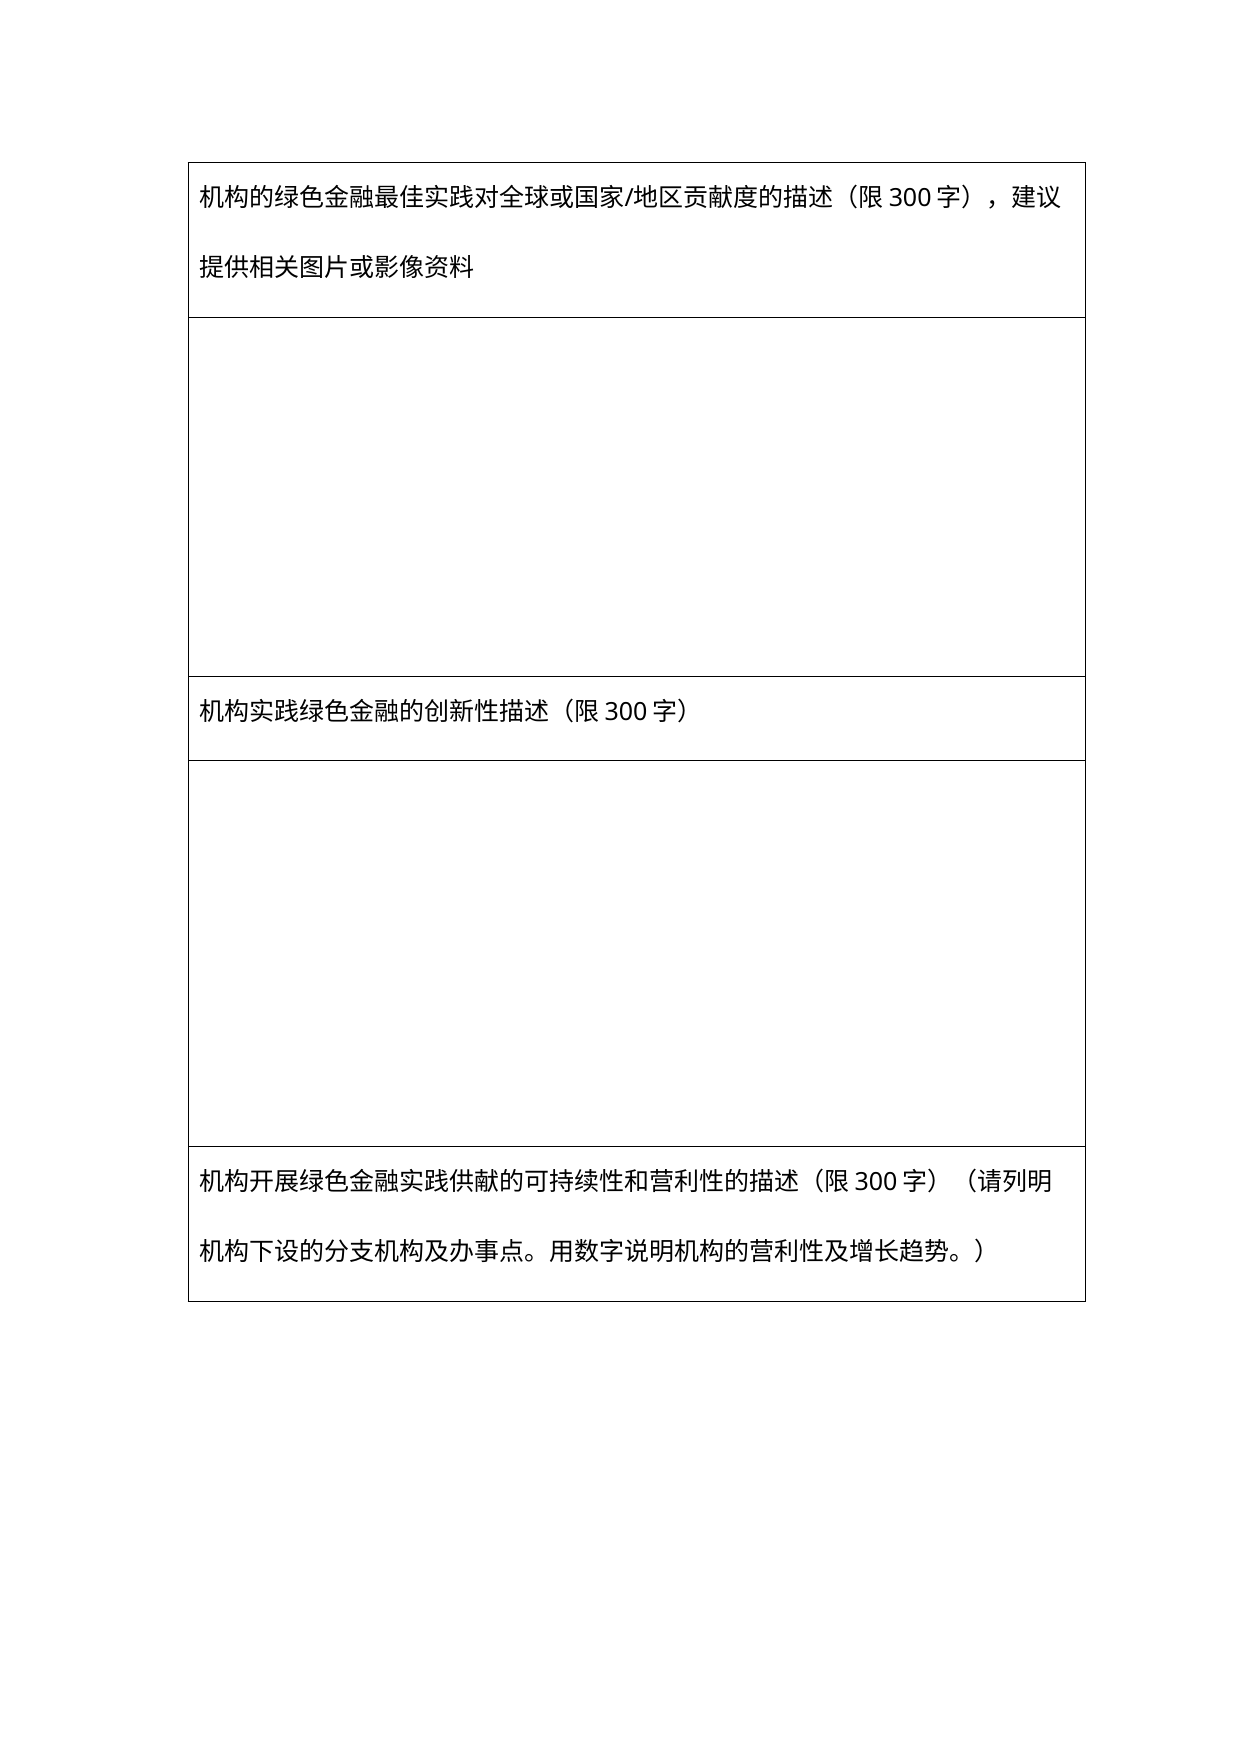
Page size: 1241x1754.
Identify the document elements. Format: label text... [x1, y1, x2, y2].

table_cell 机构实践绿色金融的创新性描述（限300字） [189, 677, 1085, 760]
table_cell 机构开展绿色金融实践供献的可持续性和营利性的描述（限300字）（请列明机构下设的分支机构及办事点。用数字说明机构的营利性及增长趋势。） [189, 1147, 1085, 1301]
table_cell [189, 761, 1085, 1146]
table_cell 机构的绿色金融最佳实践对全球或国家/地区贡献度的描述（限300字），建议提供相关图片或影像资料 [189, 163, 1085, 317]
table_cell [189, 318, 1085, 676]
